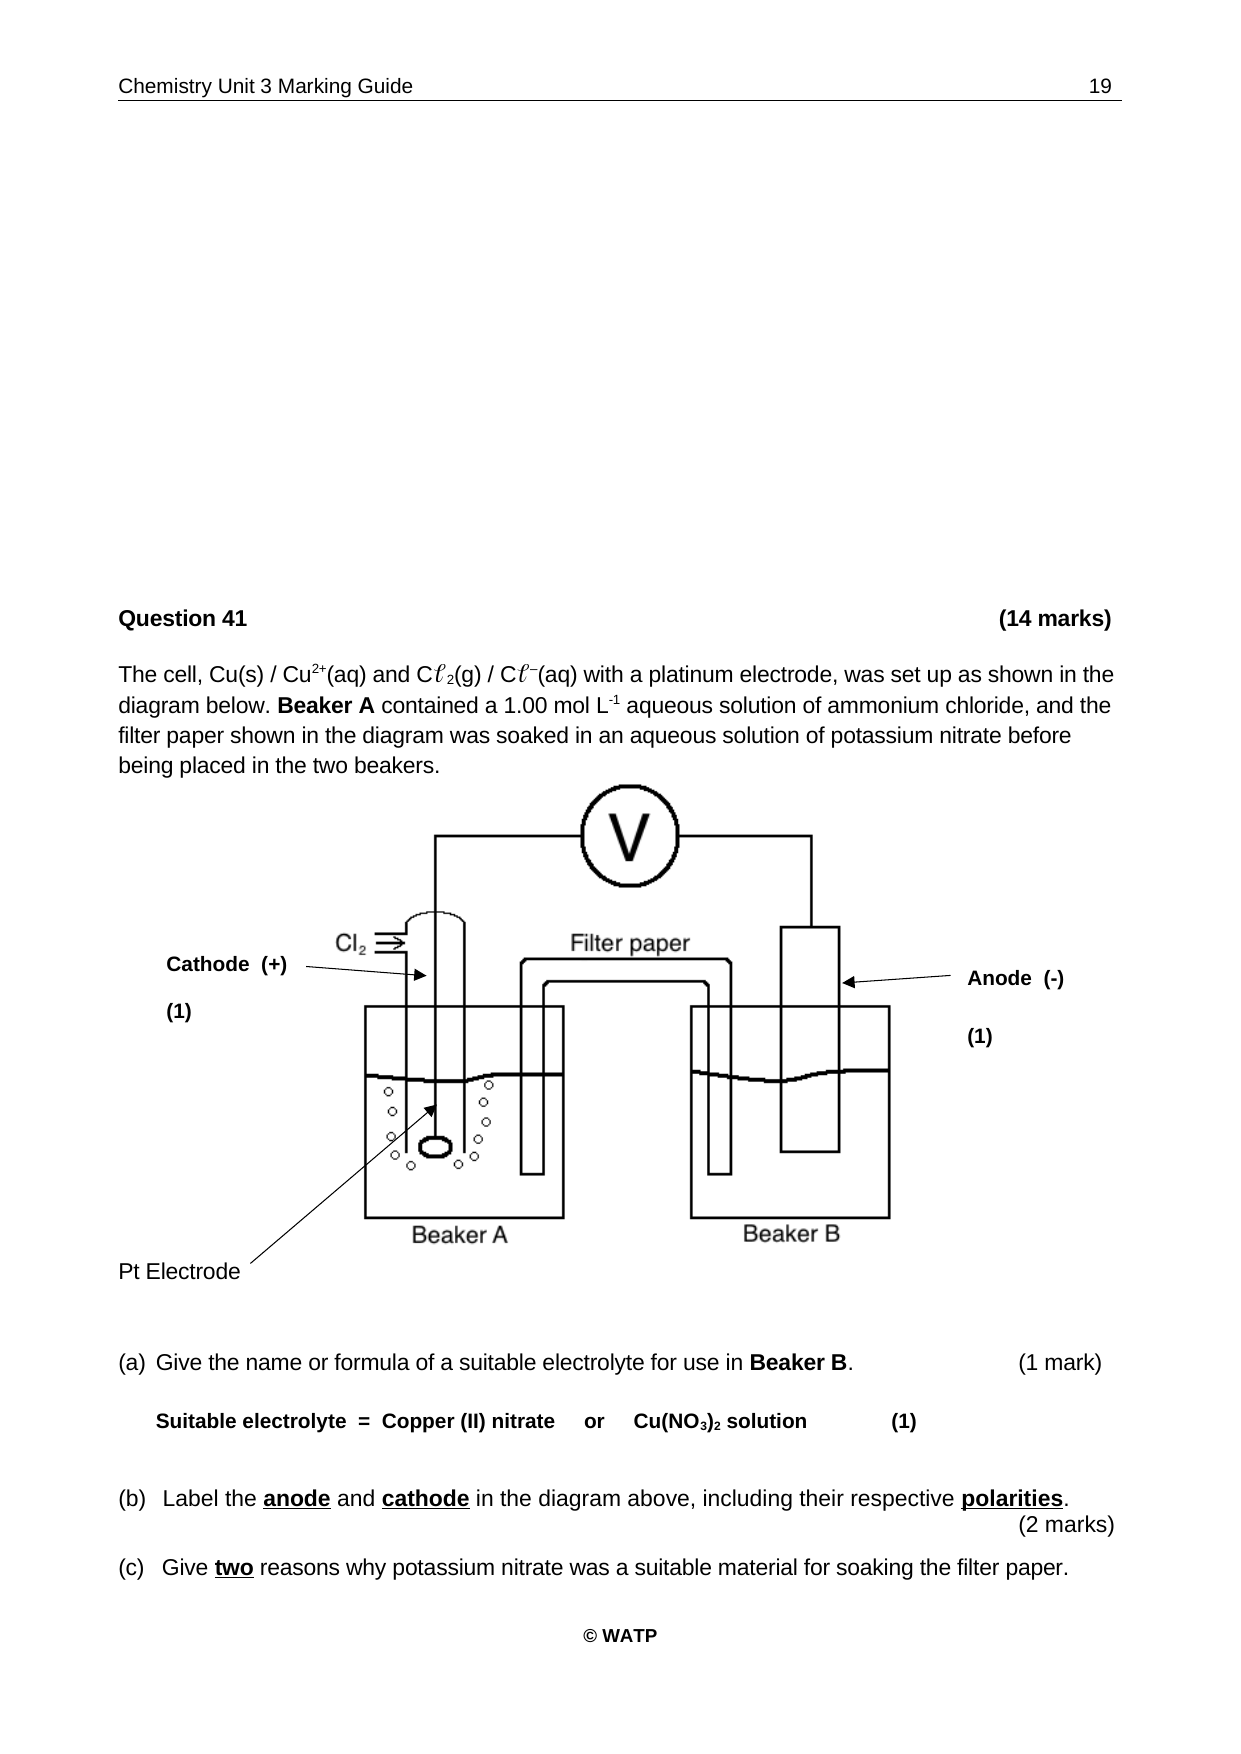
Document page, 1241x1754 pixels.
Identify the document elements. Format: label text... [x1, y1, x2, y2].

list Label the anode and cathode in the diagram above, including their respective polarities. (2 marks) [118, 1485, 1122, 1537]
list Give two reasons why potassium nitrate was a suitable material for soaking the filter paper. [118, 1554, 1122, 1580]
list Give the name or formula of a suitable electrolyte for use in Beaker B. (1 mark) [118, 1349, 1122, 1375]
text Suitable electrolyte = Copper (II) nitrate or Cu(NO3)2 solution (1) [118, 1409, 1122, 1433]
list Pt Electrode [118, 1258, 1122, 1284]
list Question 41 (14 marks) [118, 604, 1122, 631]
list The cell, Cu(s) / Cu2+(aq) and C2(g) / C–(aq) with a platinum electrode, was set up as shown in the diagram below. Beaker A contained a 1.00 mol L-1 aqueous solution of ammonium chloride, and the filter paper shown in the diagram was soaked in an aqueous solution of potassium nitrate before being placed in the two beakers. [118, 661, 1122, 779]
picture [326, 782, 929, 1255]
